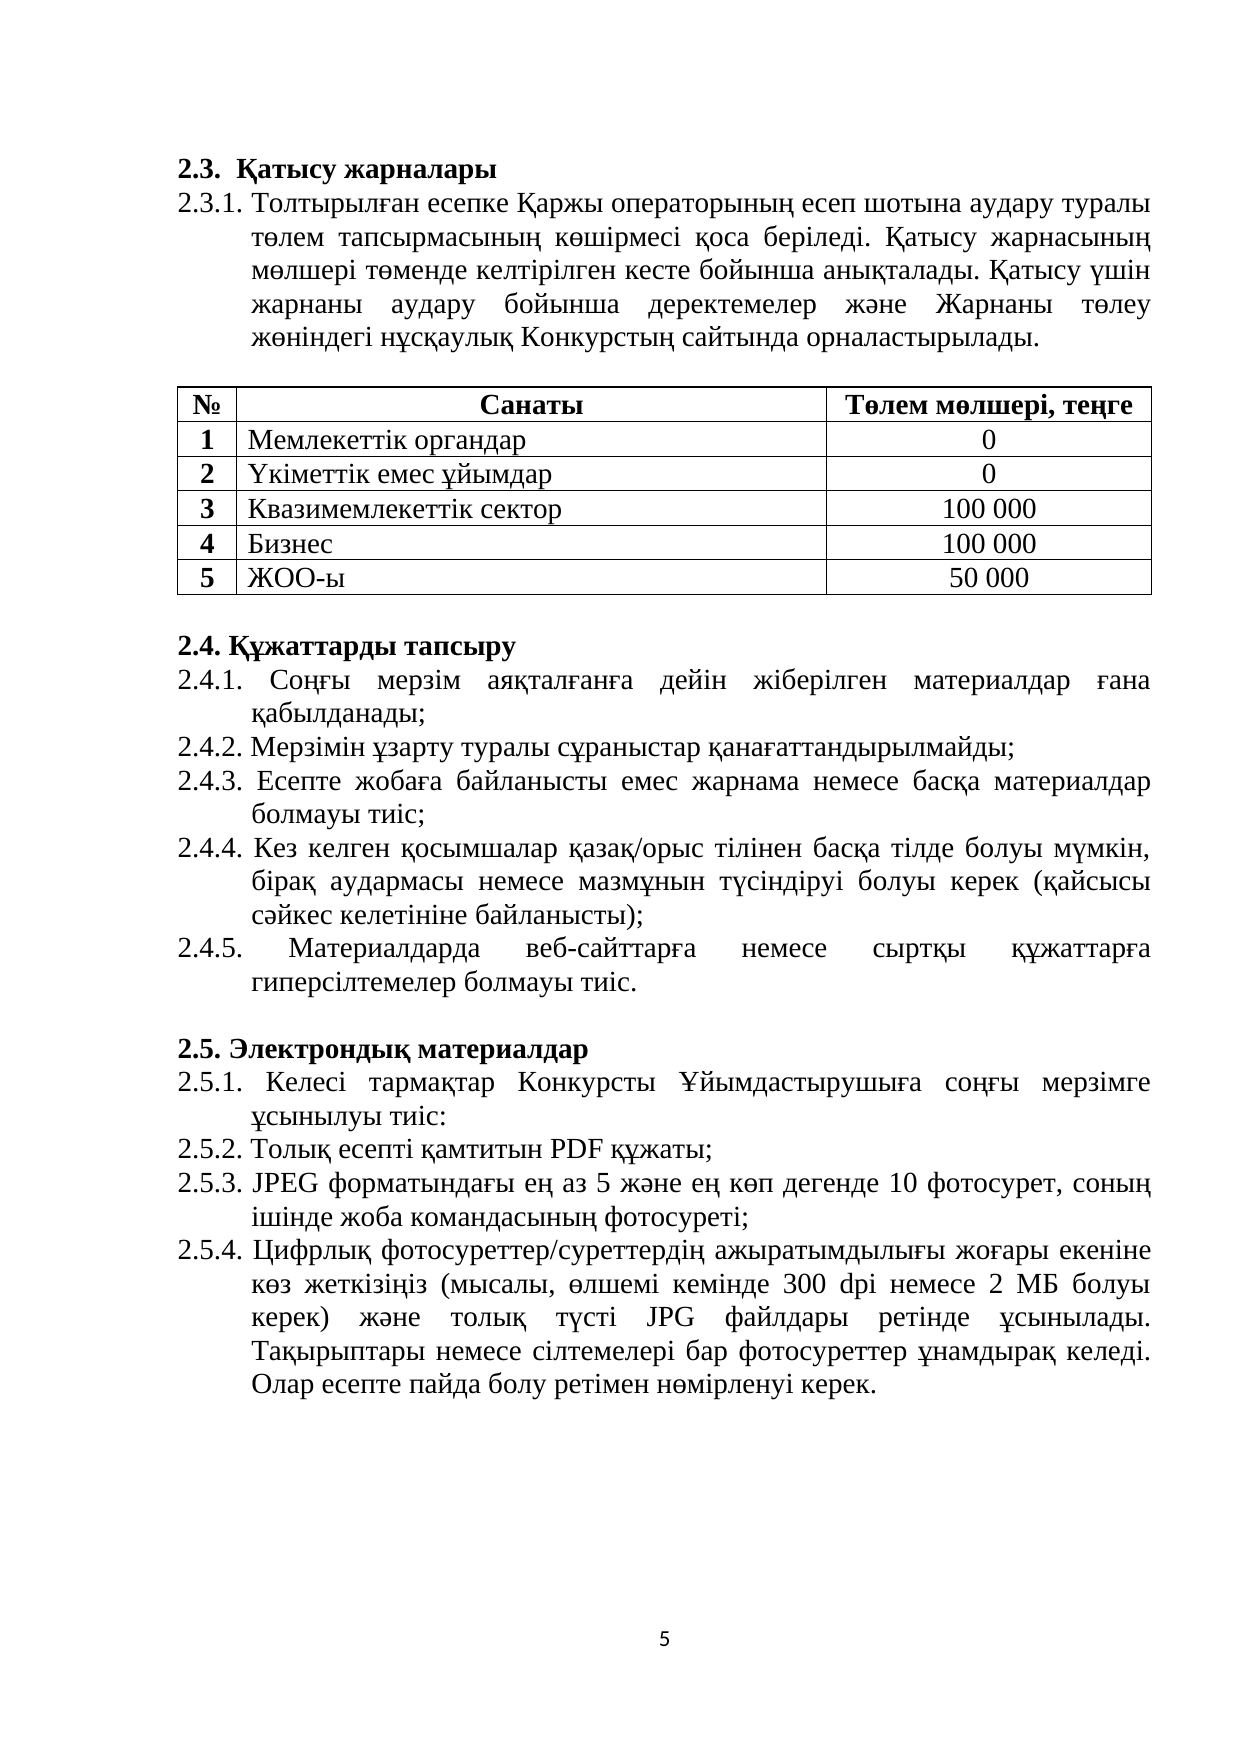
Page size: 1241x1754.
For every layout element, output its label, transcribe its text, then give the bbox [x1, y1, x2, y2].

text 2.4.4. Кез келген қосымшалар қазақ/орыс тілінен басқа тілде болуы мүмкін, бірақ аудармасы немесе мазмұнын түсіндіруі болуы керек (қайсысы сәйкес келетініне байланысты); [177, 830, 1152, 930]
table_header Санаты [237, 388, 826, 421]
text 2.4.5. Материалдарда веб-сайттарға немесе сыртқы құжаттарға гиперсілтемелер болмауы тиіс. [177, 930, 1152, 997]
table_cell 0 [827, 457, 1151, 490]
text 2.4.2. Мерзімін ұзарту туралы сұраныстар қанағаттандырылмайды; [177, 729, 1152, 763]
text 2.5.4. Цифрлық фотосуреттер/суреттердің ажыратымдылығы жоғары екеніне көз жеткізіңіз (мысалы, өлшемі кемінде 300 dpi немесе 2 МБ болуы керек) және толық түсті JPG файлдары ретінде ұсынылады. Тақырыптары немесе сілтемелері бар фотосуреттер ұнамдырақ келеді. Олар есепте пайда болу ретімен нөмірленуі керек. [177, 1232, 1152, 1400]
table_cell 4 [178, 526, 236, 559]
table_cell 50 000 [827, 560, 1151, 594]
text 2.4.3. Есепте жобаға байланысты емес жарнама немесе басқа материалдар болмауы тиіс; [177, 763, 1152, 830]
text 2.5.2. Толық есепті қамтитын PDF құжаты; [177, 1132, 1152, 1165]
list Қатысу жарналары [177, 152, 1152, 185]
table_header № [178, 388, 236, 421]
table_cell 100 000 [827, 526, 1151, 559]
text 2.5.3. JPEG форматындағы ең аз 5 және ең көп дегенде 10 фотосурет, соның ішінде жоба командасының фотосуреті; [177, 1165, 1152, 1232]
text 2.5.1. Келесі тармақтар Конкурсты Ұйымдастырушыға соңғы мерзімге ұсынылуы тиіс: [177, 1064, 1152, 1132]
table_cell 2 [178, 457, 236, 490]
table_cell Үкіметтік емес ұйымдар [237, 457, 826, 490]
table_header Төлем мөлшері, теңге [827, 388, 1151, 421]
table_cell Квазимемлекеттік сектор [237, 491, 826, 525]
table_cell 3 [178, 491, 236, 525]
text 2.4. Құжаттарды тапсыру [177, 628, 1152, 662]
table_cell 5 [178, 560, 236, 594]
table_cell 0 [827, 422, 1151, 456]
table_cell 100 000 [827, 491, 1151, 525]
text 2.5. Электрондық материалдар [177, 1031, 1152, 1064]
text 2.3.1. Толтырылған есепке Қаржы операторының есеп шотына аудару туралы төлем тапсырмасының көшірмесі қоса беріледі. Қатысу жарнасының мөлшері төменде келтірілген кесте бойынша анықталады. Қатысу үшін жарнаны аудару бойынша деректемелер және Жарнаны төлеу жөніндегі нұсқаулық Конкурстың сайтында орналастырылады. [177, 185, 1152, 353]
table_cell 1 [178, 422, 236, 456]
table_cell ЖОО-ы [237, 560, 826, 594]
table_cell Бизнес [237, 526, 826, 559]
text 2.4.1. Соңғы мерзім аяқталғанға дейін жіберілген материалдар ғана қабылданады; [177, 662, 1152, 729]
table_cell Мемлекеттік органдар [237, 422, 826, 456]
